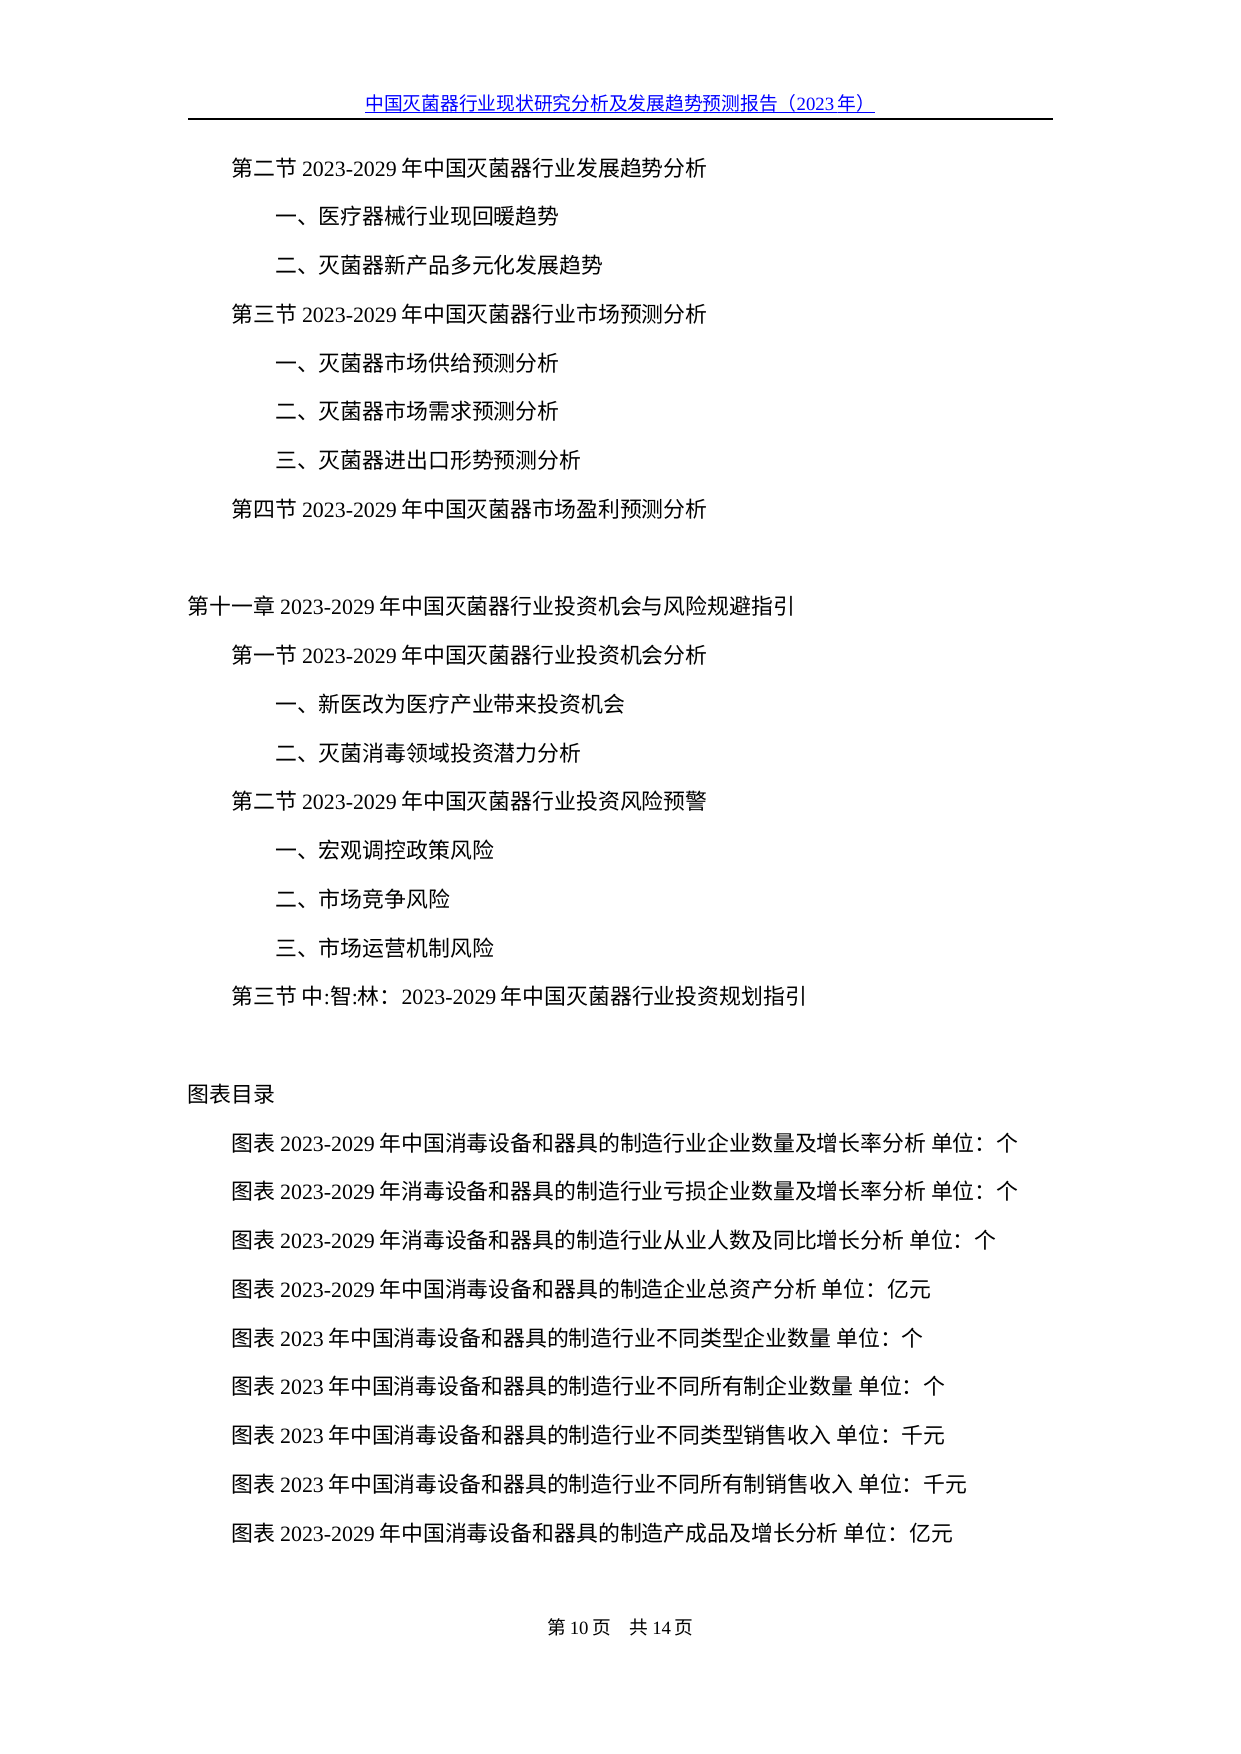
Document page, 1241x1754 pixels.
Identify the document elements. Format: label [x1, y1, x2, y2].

text [187, 150, 1053, 1548]
